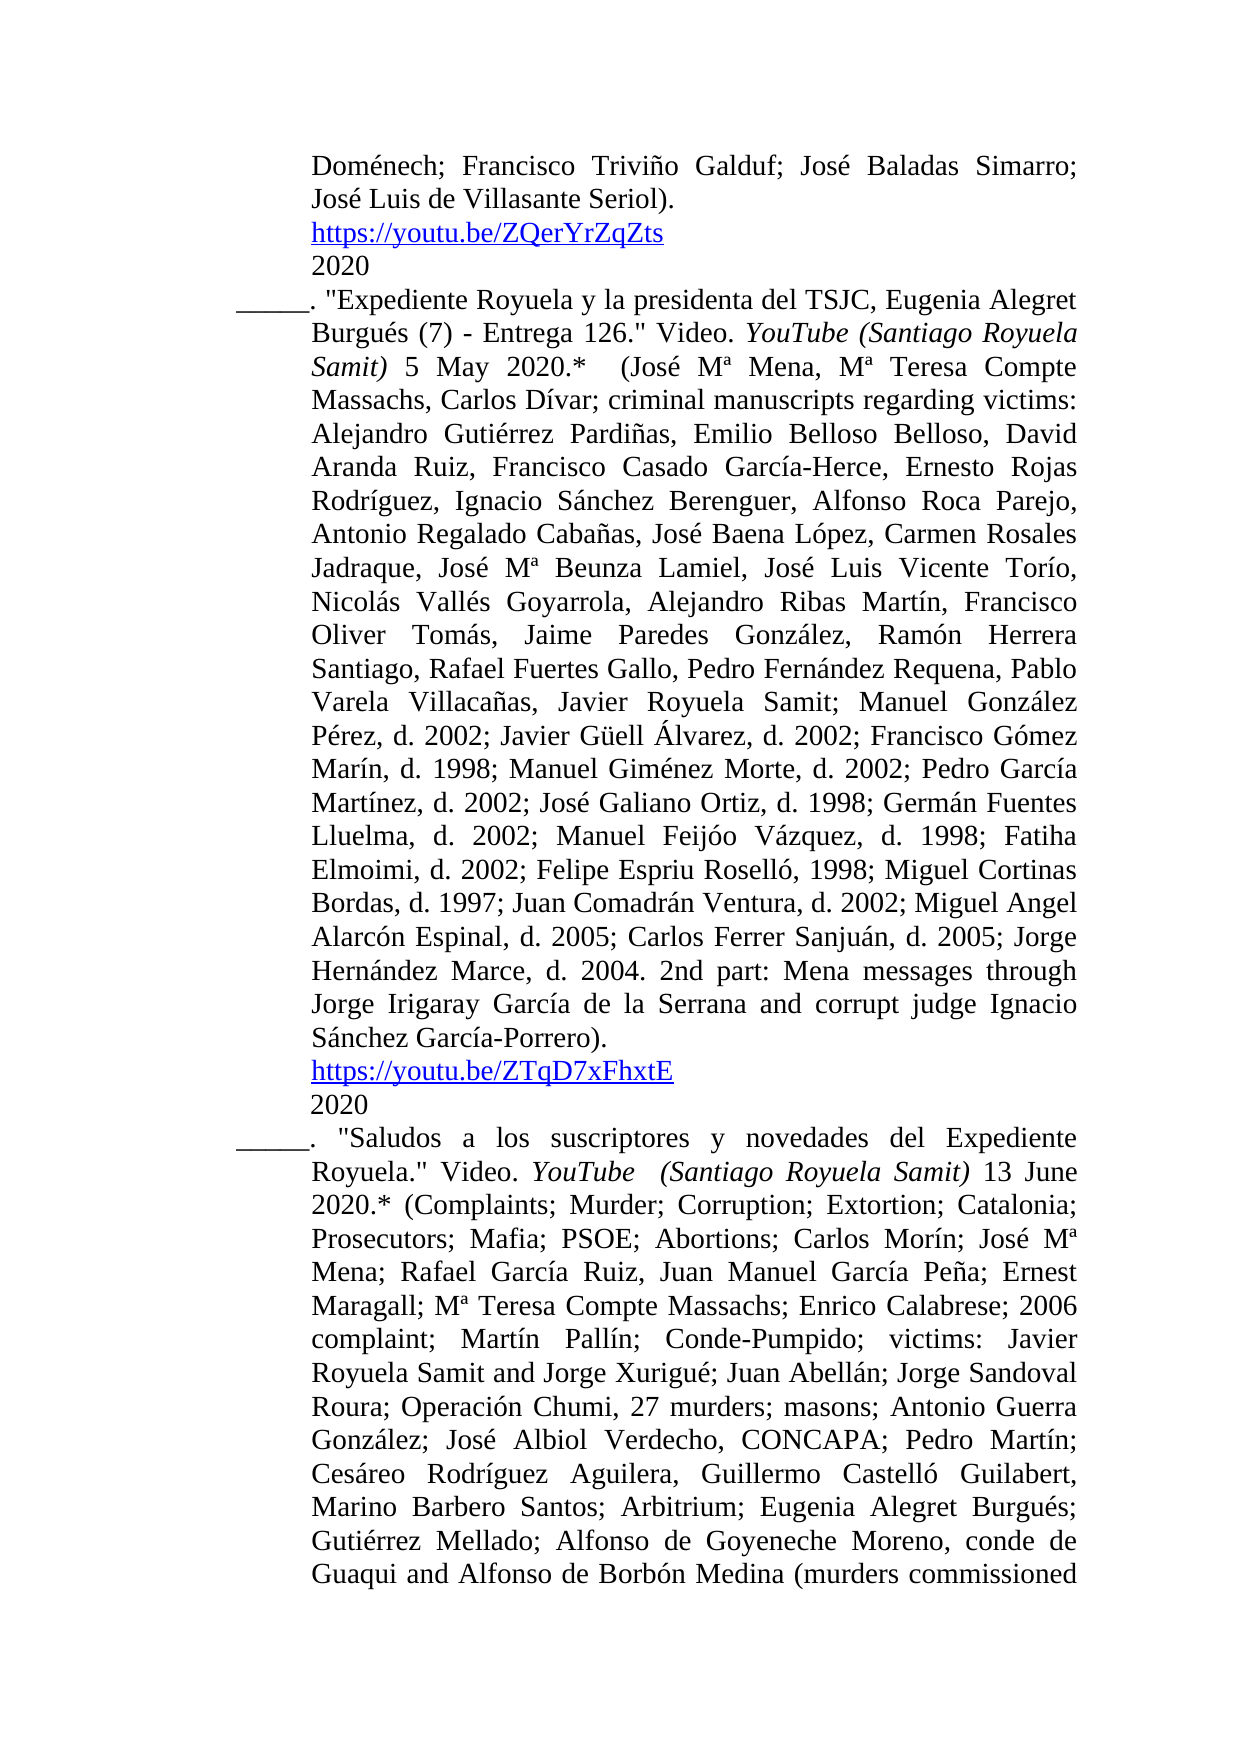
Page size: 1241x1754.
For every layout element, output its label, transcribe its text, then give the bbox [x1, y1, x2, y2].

text 2020 [236, 1087, 1078, 1120]
text https://youtu.be/ZQerYrZqZts [311, 215, 1078, 248]
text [236, 1120, 1078, 1590]
text 2020 [236, 248, 1078, 282]
text https://youtu.be/ZTqD7xFhxtE [311, 1053, 1078, 1087]
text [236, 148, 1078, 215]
text _____. "Expediente Royuela y la presidenta del TSJC, Eugenia Alegret Burgués (7) - Entrega 126." Video. YouTube (Santiago Royuela Samit) 5 May 2020.* (José Mª Mena, Mª Teresa Compte Massachs, Carlos Dívar; criminal manuscripts regarding victims: Alejandro Gutiérrez Pardiñas, Emilio Belloso Belloso, David Aranda Ruiz, Francisco Casado García-Herce, Ernesto Rojas Rodríguez, Ignacio Sánchez Berenguer, Alfonso Roca Parejo, Antonio Regalado Cabañas, José Baena López, Carmen Rosales Jadraque, José Mª Beunza Lamiel, José Luis Vicente Torío, Nicolás Vallés Goyarrola, Alejandro Ribas Martín, Francisco Oliver Tomás, Jaime Paredes González, Ramón Herrera Santiago, Rafael Fuertes Gallo, Pedro Fernández Requena, Pablo Varela Villacañas, Javier Royuela Samit; Manuel González Pérez, d. 2002; Javier Güell Álvarez, d. 2002; Francisco Gómez Marín, d. 1998; Manuel Giménez Morte, d. 2002; Pedro García Martínez, d. 2002; José Galiano Ortiz, d. 1998; Germán Fuentes Lluelma, d. 2002; Manuel Feijóo Vázquez, d. 1998; Fatiha Elmoimi, d. 2002; Felipe Espriu Roselló, 1998; Miguel Cortinas Bordas, d. 1997; Juan Comadrán Ventura, d. 2002; Miguel Angel Alarcón Espinal, d. 2005; Carlos Ferrer Sanjuán, d. 2005; Jorge Hernández Marce, d. 2004. 2nd part: Mena messages through Jorge Irigaray García de la Serrana and corrupt judge Ignacio Sánchez García-Porrero). [236, 282, 1078, 1053]
